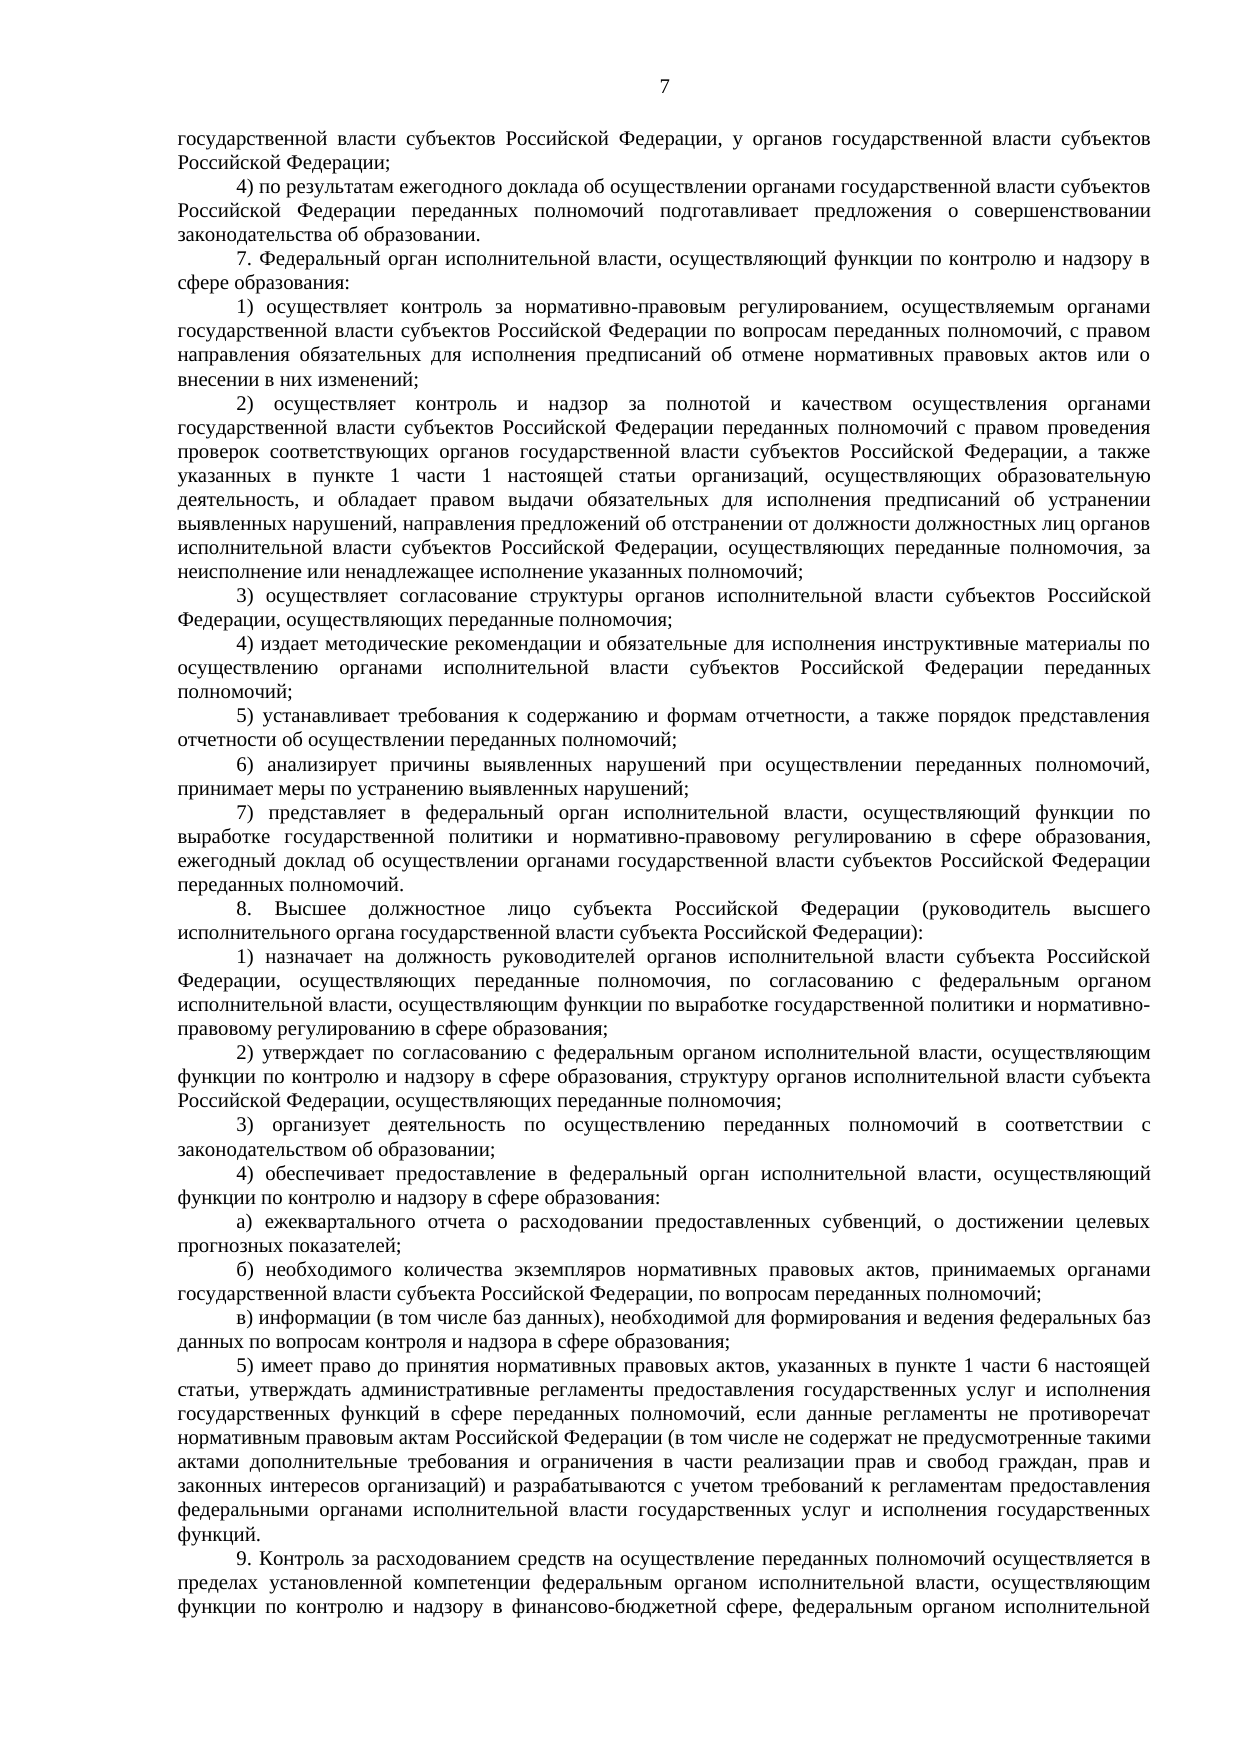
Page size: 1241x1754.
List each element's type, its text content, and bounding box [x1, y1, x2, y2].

text 3) осуществляет согласование структуры органов исполнительной власти субъектов Российской Федерации, осуществляющих переданные полномочия; [177, 583, 1152, 631]
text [177, 1546, 1152, 1618]
text а) ежеквартального отчета о расходовании предоставленных субвенций, о достижении целевых прогнозных показателей; [177, 1209, 1152, 1257]
text 7. Федеральный орган исполнительной власти, осуществляющий функции по контролю и надзору в сфере образования: [177, 246, 1152, 294]
text 8. Высшее должностное лицо субъекта Российской Федерации (руководитель высшего исполнительного органа государственной власти субъекта Российской Федерации): [177, 896, 1152, 944]
text 4) по результатам ежегодного доклада об осуществлении органами государственной власти субъектов Российской Федерации переданных полномочий подготавливает предложения о совершенствовании законодательства об образовании. [177, 174, 1152, 246]
text 3) организует деятельность по осуществлению переданных полномочий в соответствии с законодательством об образовании; [177, 1112, 1152, 1161]
text 1) осуществляет контроль за нормативно-правовым регулированием, осуществляемым органами государственной власти субъектов Российской Федерации по вопросам переданных полномочий, с правом направления обязательных для исполнения предписаний об отмене нормативных правовых актов или о внесении в них изменений; [177, 294, 1152, 391]
text 5) имеет право до принятия нормативных правовых актов, указанных в пункте 1 части 6 настоящей статьи, утверждать административные регламенты предоставления государственных услуг и исполнения государственных функций в сфере переданных полномочий, если данные регламенты не противоречат нормативным правовым актам Российской Федерации (в том числе не содержат не предусмотренные такими актами дополнительные требования и ограничения в части реализации прав и свобод граждан, прав и законных интересов организаций) и разрабатываются с учетом требований к регламентам предоставления федеральными органами исполнительной власти государственных услуг и исполнения государственных функций. [177, 1353, 1152, 1546]
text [177, 126, 1152, 174]
text 2) осуществляет контроль и надзор за полнотой и качеством осуществления органами государственной власти субъектов Российской Федерации переданных полномочий с правом проведения проверок соответствующих органов государственной власти субъектов Российской Федерации, а также указанных в пункте 1 части 1 настоящей статьи организаций, осуществляющих образовательную деятельность, и обладает правом выдачи обязательных для исполнения предписаний об устранении выявленных нарушений, направления предложений об отстранении от должности должностных лиц органов исполнительной власти субъектов Российской Федерации, осуществляющих переданные полномочия, за неисполнение или ненадлежащее исполнение указанных полномочий; [177, 391, 1152, 583]
text 6) анализирует причины выявленных нарушений при осуществлении переданных полномочий, принимает меры по устранению выявленных нарушений; [177, 751, 1152, 799]
text 4) обеспечивает предоставление в федеральный орган исполнительной власти, осуществляющий функции по контролю и надзору в сфере образования: [177, 1161, 1152, 1209]
text 1) назначает на должность руководителей органов исполнительной власти субъекта Российской Федерации, осуществляющих переданные полномочия, по согласованию с федеральным органом исполнительной власти, осуществляющим функции по выработке государственной политики и нормативно-правовому регулированию в сфере образования; [177, 944, 1152, 1040]
text 2) утверждает по согласованию с федеральным органом исполнительной власти, осуществляющим функции по контролю и надзору в сфере образования, структуру органов исполнительной власти субъекта Российской Федерации, осуществляющих переданные полномочия; [177, 1040, 1152, 1112]
text 7) представляет в федеральный орган исполнительной власти, осуществляющий функции по выработке государственной политики и нормативно-правовому регулированию в сфере образования, ежегодный доклад об осуществлении органами государственной власти субъектов Российской Федерации переданных полномочий. [177, 799, 1152, 896]
text 5) устанавливает требования к содержанию и формам отчетности, а также порядок представления отчетности об осуществлении переданных полномочий; [177, 703, 1152, 751]
text б) необходимого количества экземпляров нормативных правовых актов, принимаемых органами государственной власти субъекта Российской Федерации, по вопросам переданных полномочий; [177, 1257, 1152, 1305]
text 4) издает методические рекомендации и обязательные для исполнения инструктивные материалы по осуществлению органами исполнительной власти субъектов Российской Федерации переданных полномочий; [177, 631, 1152, 703]
text в) информации (в том числе баз данных), необходимой для формирования и ведения федеральных баз данных по вопросам контроля и надзора в сфере образования; [177, 1305, 1152, 1353]
